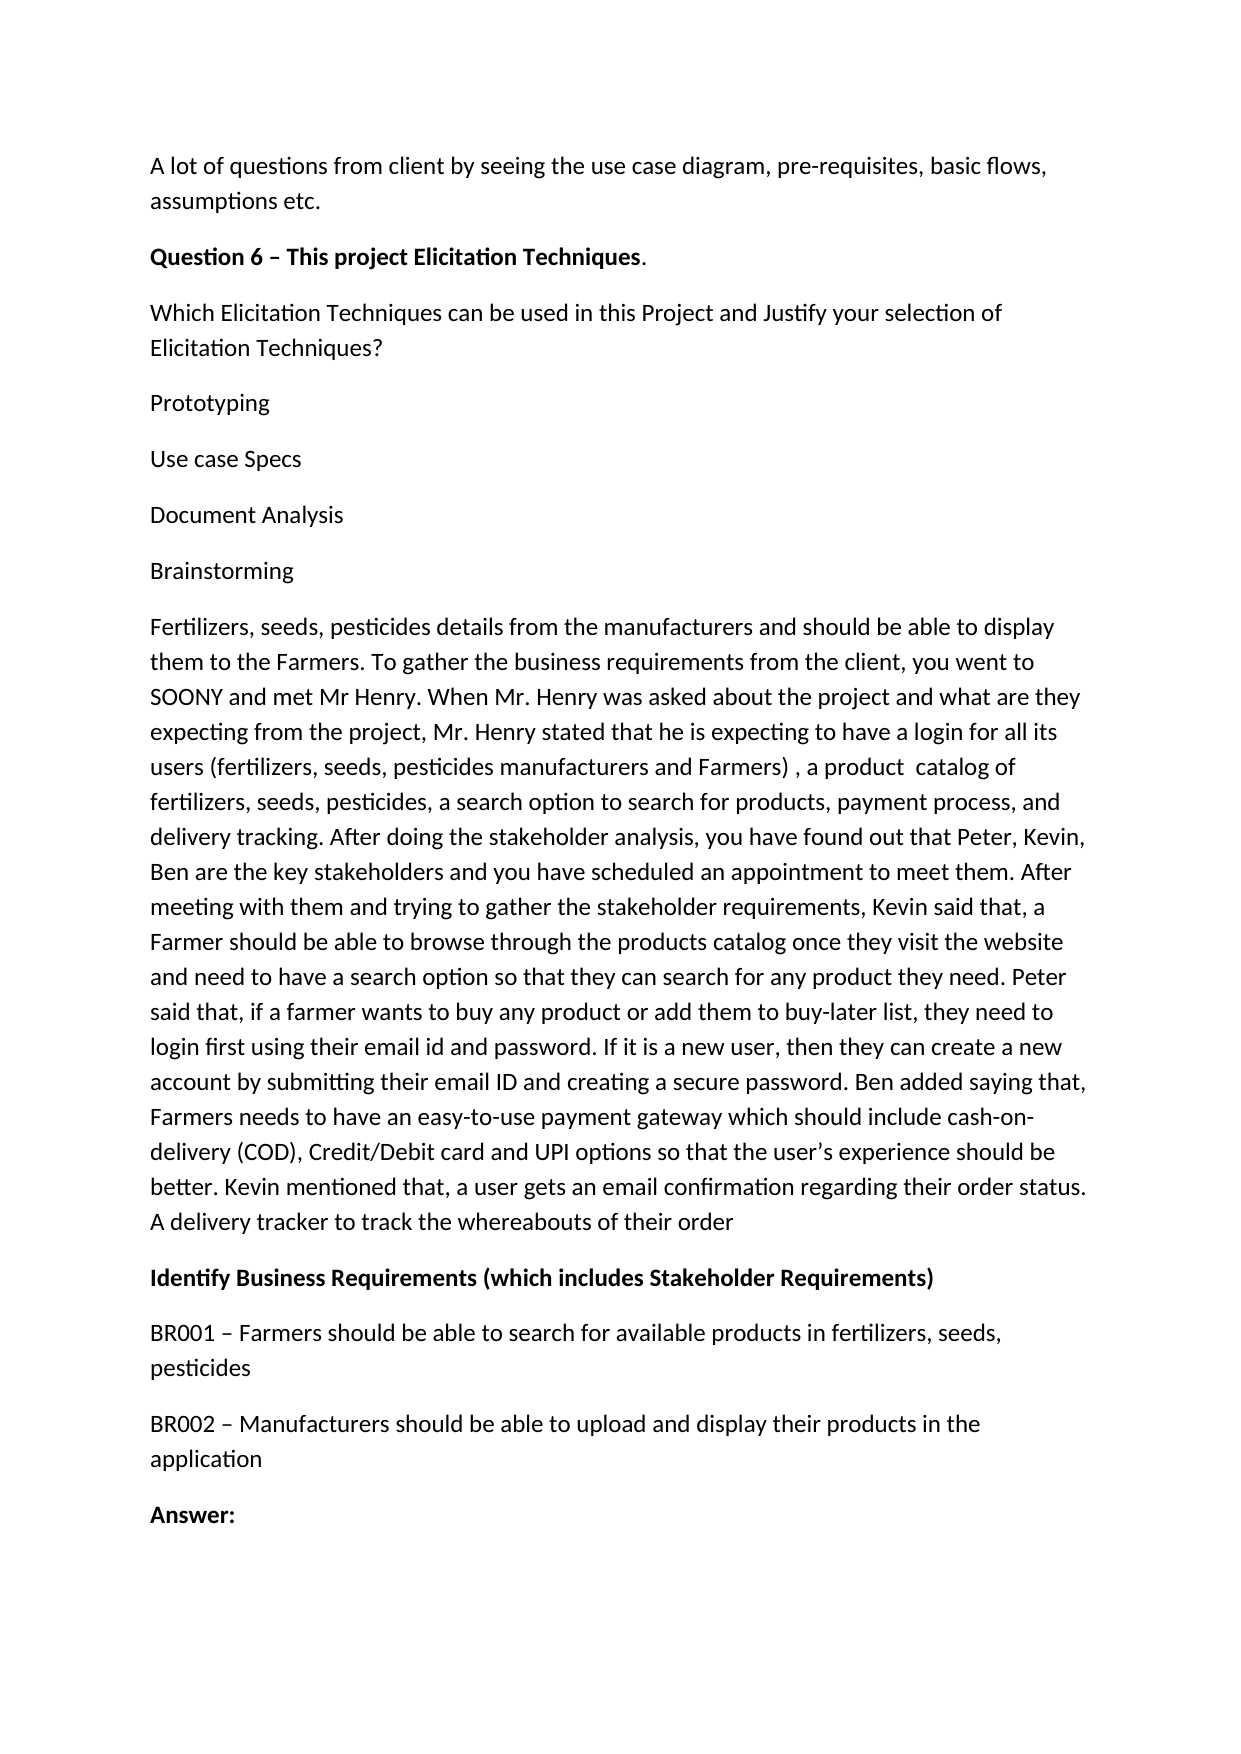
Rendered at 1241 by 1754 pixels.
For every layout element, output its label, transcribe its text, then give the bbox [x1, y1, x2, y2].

text Use case Specs [150, 443, 1090, 474]
text BR002 – Manufacturers should be able to upload and display their products in the application [150, 1408, 1090, 1474]
text Document Analysis [150, 499, 1090, 530]
text Prototyping [150, 387, 1090, 418]
text Brainstorming [150, 555, 1090, 586]
text Fertilizers, seeds, pesticides details from the manufacturers and should be able to display them to the Farmers. To gather the business requirements from the client, you went to SOONY and met Mr Henry. When Mr. Henry was asked about the project and what are they expecting from the project, Mr. Henry stated that he is expecting to have a login for all its users (fertilizers, seeds, pesticides manufacturers and Farmers) , a product catalog of fertilizers, seeds, pesticides, a search option to search for products, payment process, and delivery tracking. After doing the stakeholder analysis, you have found out that Peter, Kevin, Ben are the key stakeholders and you have scheduled an appointment to meet them. After meeting with them and trying to gather the stakeholder requirements, Kevin said that, a Farmer should be able to browse through the products catalog once they visit the website and need to have a search option so that they can search for any product they need. Peter said that, if a farmer wants to buy any product or add them to buy-later list, they need to login first using their email id and password. If it is a new user, then they can create a new account by submitting their email ID and creating a secure password. Ben added saying that, Farmers needs to have an easy-to-use payment gateway which should include cash-on-delivery (COD), Credit/Debit card and UPI options so that the user’s experience should be better. Kevin mentioned that, a user gets an email confirmation regarding their order status. A delivery tracker to track the whereabouts of their order [150, 611, 1090, 1236]
text Identify Business Requirements (which includes Stakeholder Requirements) [150, 1262, 1090, 1292]
text Answer: [150, 1499, 1090, 1530]
text Which Elicitation Techniques can be used in this Project and Justify your selection of Elicitation Techniques? [150, 297, 1090, 362]
text Question 6 – This project Elicitation Techniques. [150, 241, 1090, 271]
text A lot of questions from client by seeing the use case diagram, pre-requisites, basic flows, assumptions etc. [150, 150, 1090, 216]
text BR001 – Farmers should be able to search for available products in fertilizers, seeds, pesticides [150, 1317, 1090, 1383]
